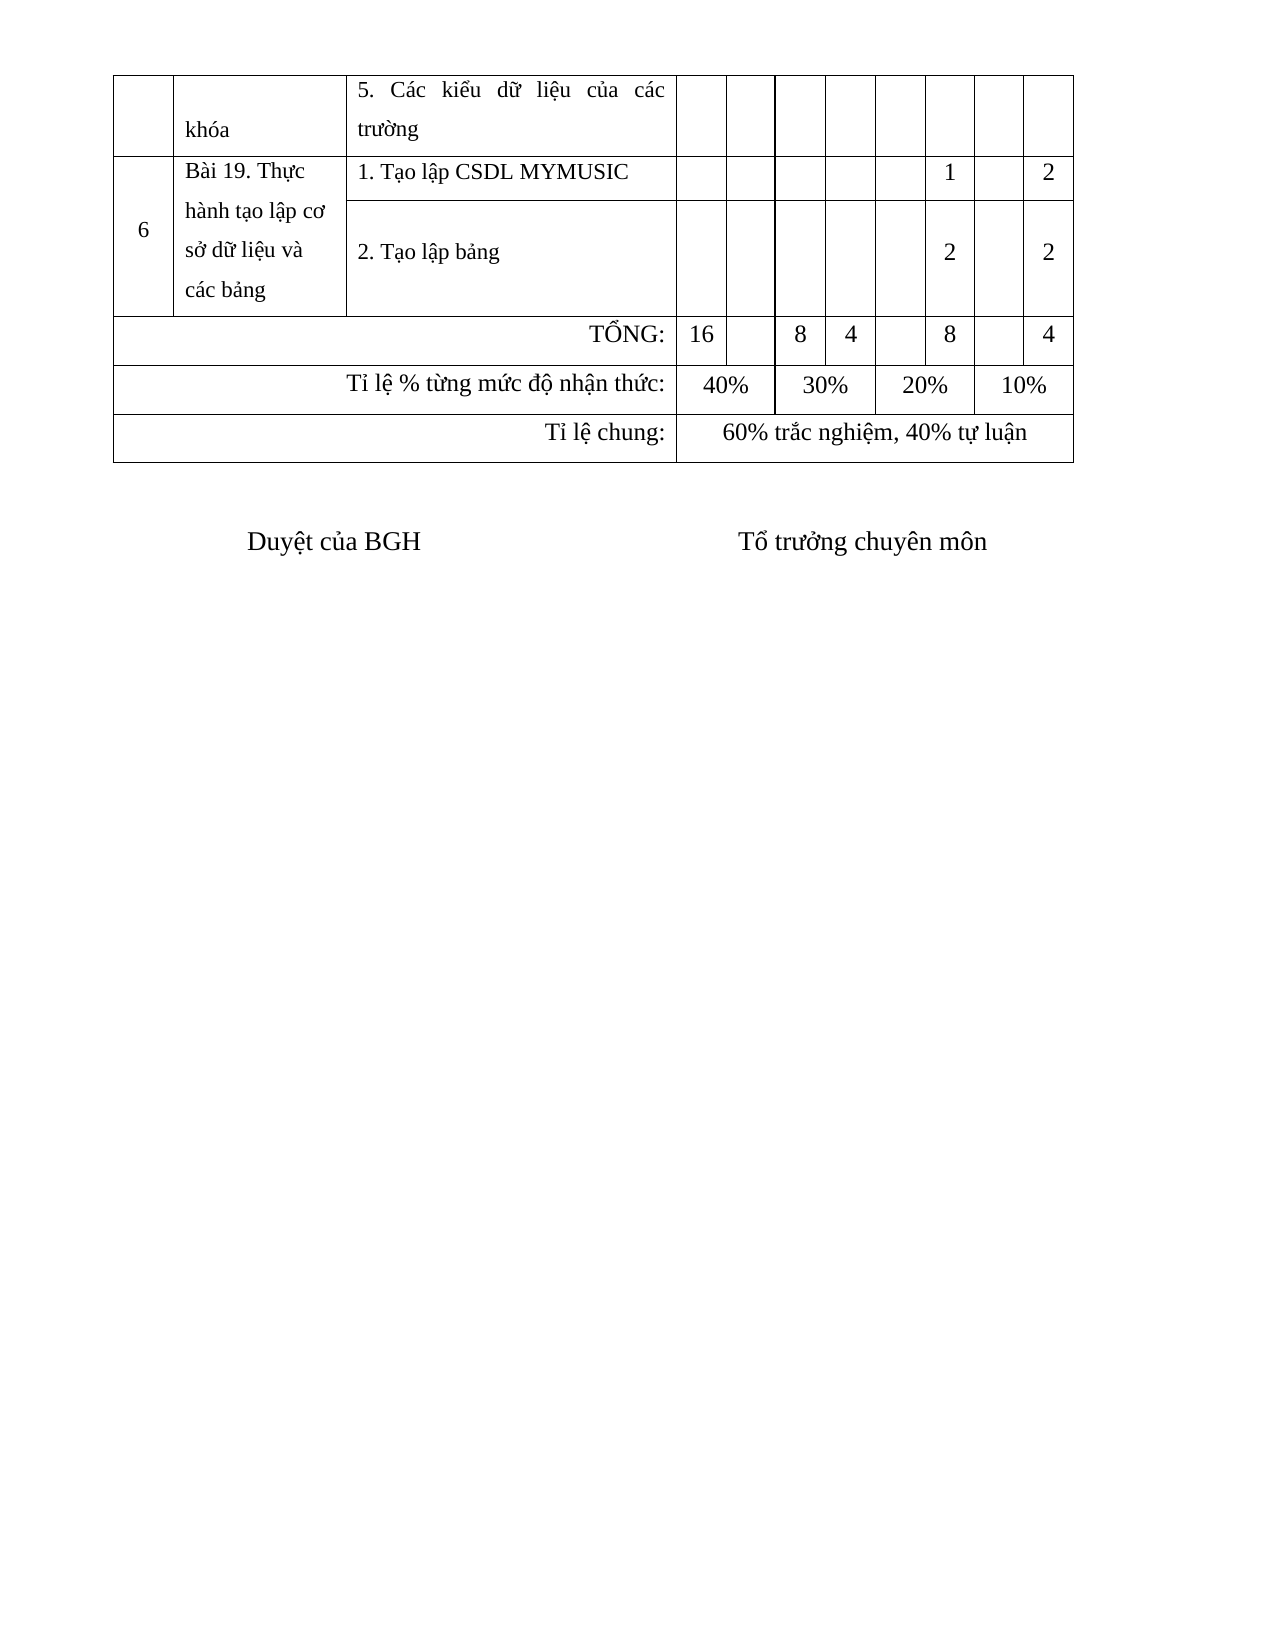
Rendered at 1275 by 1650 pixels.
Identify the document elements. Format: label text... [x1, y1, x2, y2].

table_cell [975, 317, 1023, 365]
table_cell [677, 157, 726, 200]
text Duyệt của BGH Tổ trưởng chuyên môn [112, 526, 1162, 557]
table_cell 2. Tạo lập bảng [347, 201, 676, 316]
table_cell [975, 157, 1023, 200]
table_cell Tỉ lệ % từng mức độ nhận thức: [114, 366, 676, 413]
table_cell 10% [975, 366, 1073, 413]
table_cell [677, 201, 726, 316]
table_cell [826, 157, 875, 200]
table_cell [727, 317, 774, 365]
table_cell 4 [1024, 317, 1073, 365]
table_cell 2 [926, 201, 974, 316]
table_cell [776, 76, 825, 156]
table_cell [975, 76, 1023, 156]
table_cell Tỉ lệ chung: [114, 415, 676, 462]
table_cell 1 [926, 157, 974, 200]
table_cell 3 [926, 76, 974, 156]
table_cell [1024, 76, 1073, 156]
table_cell 6 [114, 157, 173, 316]
table_cell [826, 201, 875, 316]
table_cell [727, 201, 774, 316]
table_cell [876, 76, 925, 156]
table_cell 8 [776, 317, 825, 365]
table_cell 4 [826, 317, 875, 365]
table_cell [876, 317, 925, 365]
table_cell TỔNG: [114, 317, 676, 365]
table_cell Bài 19. Thực hành tạo lập cơ sở dữ liệu và các bảng [174, 157, 346, 316]
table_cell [347, 76, 676, 156]
table_cell [876, 201, 925, 316]
table_cell [776, 201, 825, 316]
table_cell [727, 76, 774, 156]
table_cell 16 [677, 317, 726, 365]
table_cell 2 [1024, 201, 1073, 316]
table_cell 1 [826, 76, 875, 156]
table_cell [975, 201, 1023, 316]
table_cell 8 [926, 317, 974, 365]
table_cell 1. Tạo lập CSDL MYMUSIC [347, 157, 676, 200]
table_cell [727, 157, 774, 200]
table_cell [776, 157, 825, 200]
table_cell 60% trắc nghiệm, 40% tự luận [677, 415, 1073, 462]
table_cell 20% [876, 366, 974, 413]
table_cell [876, 157, 925, 200]
table_cell 40% [677, 366, 774, 413]
table_cell 2 [1024, 157, 1073, 200]
table_cell [677, 76, 726, 156]
table_cell 30% [776, 366, 875, 413]
